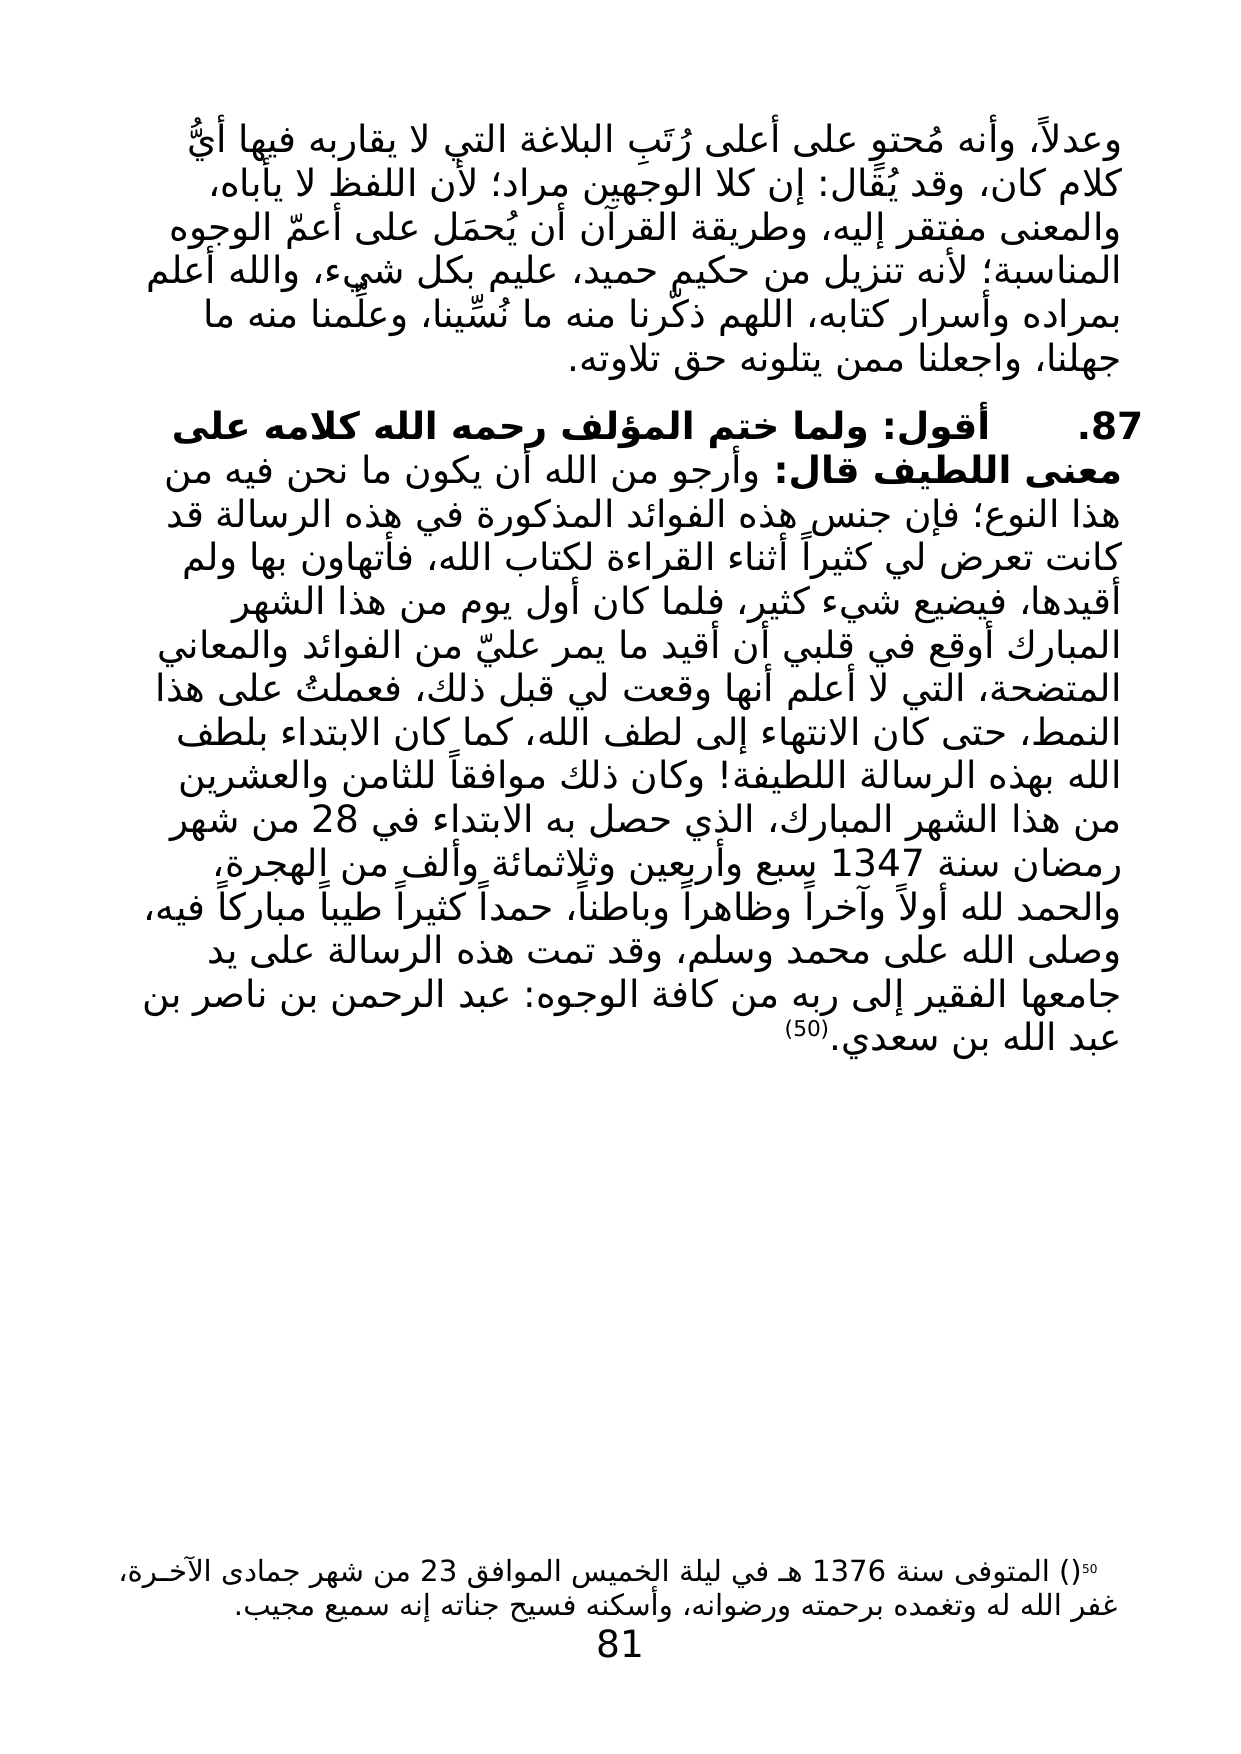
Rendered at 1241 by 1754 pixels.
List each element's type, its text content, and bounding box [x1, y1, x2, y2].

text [118, 118, 1122, 380]
list أقول: ولما ختم المؤلف رحمه الله كلامه على معنى اللطيف قال: وأرجو من الله أن يكون ما نحن فيه من هذا النوع؛ فإن جنس هذه الفوائد المذكورة في هذه الرسالة قد كانت تعرض لي كثيراً أثناء القراءة لكتاب الله، فأتهاون بها ولم أقيدها، فيضيع شيء كثير، فلما كان أول يوم من هذا الشهر المبارك أوقع في قلبي أن أقيد ما يمر عليّ من الفوائد والمعاني المتضحة، التي لا أعلم أنها وقعت لي قبل ذلك، فعملتُ على هذا النمط، حتى كان الانتهاء إلى لطف الله، كما كان الابتداء بلطف الله بهذه الرسالة اللطيفة! وكان ذلك موافقاً للثامن والعشرين من هذا الشهر المبارك، الذي حصل به الابتداء في 28 من شهر رمضان سنة 1347 سبع وأربعين وثلاثمائة وألف من الهجرة، والحمد لله أولاً وآخراً وظاهراً وباطناً، حمداً كثيراً طيباً مباركاً فيه، وصلى الله على محمد وسلم، وقد تمت هذه الرسالة على يد جامعها الفقير إلى ربه من كافة الوجوه: عبد الرحمن بن ناصر بن عبد الله بن سعدي.() [118, 405, 1122, 1060]
